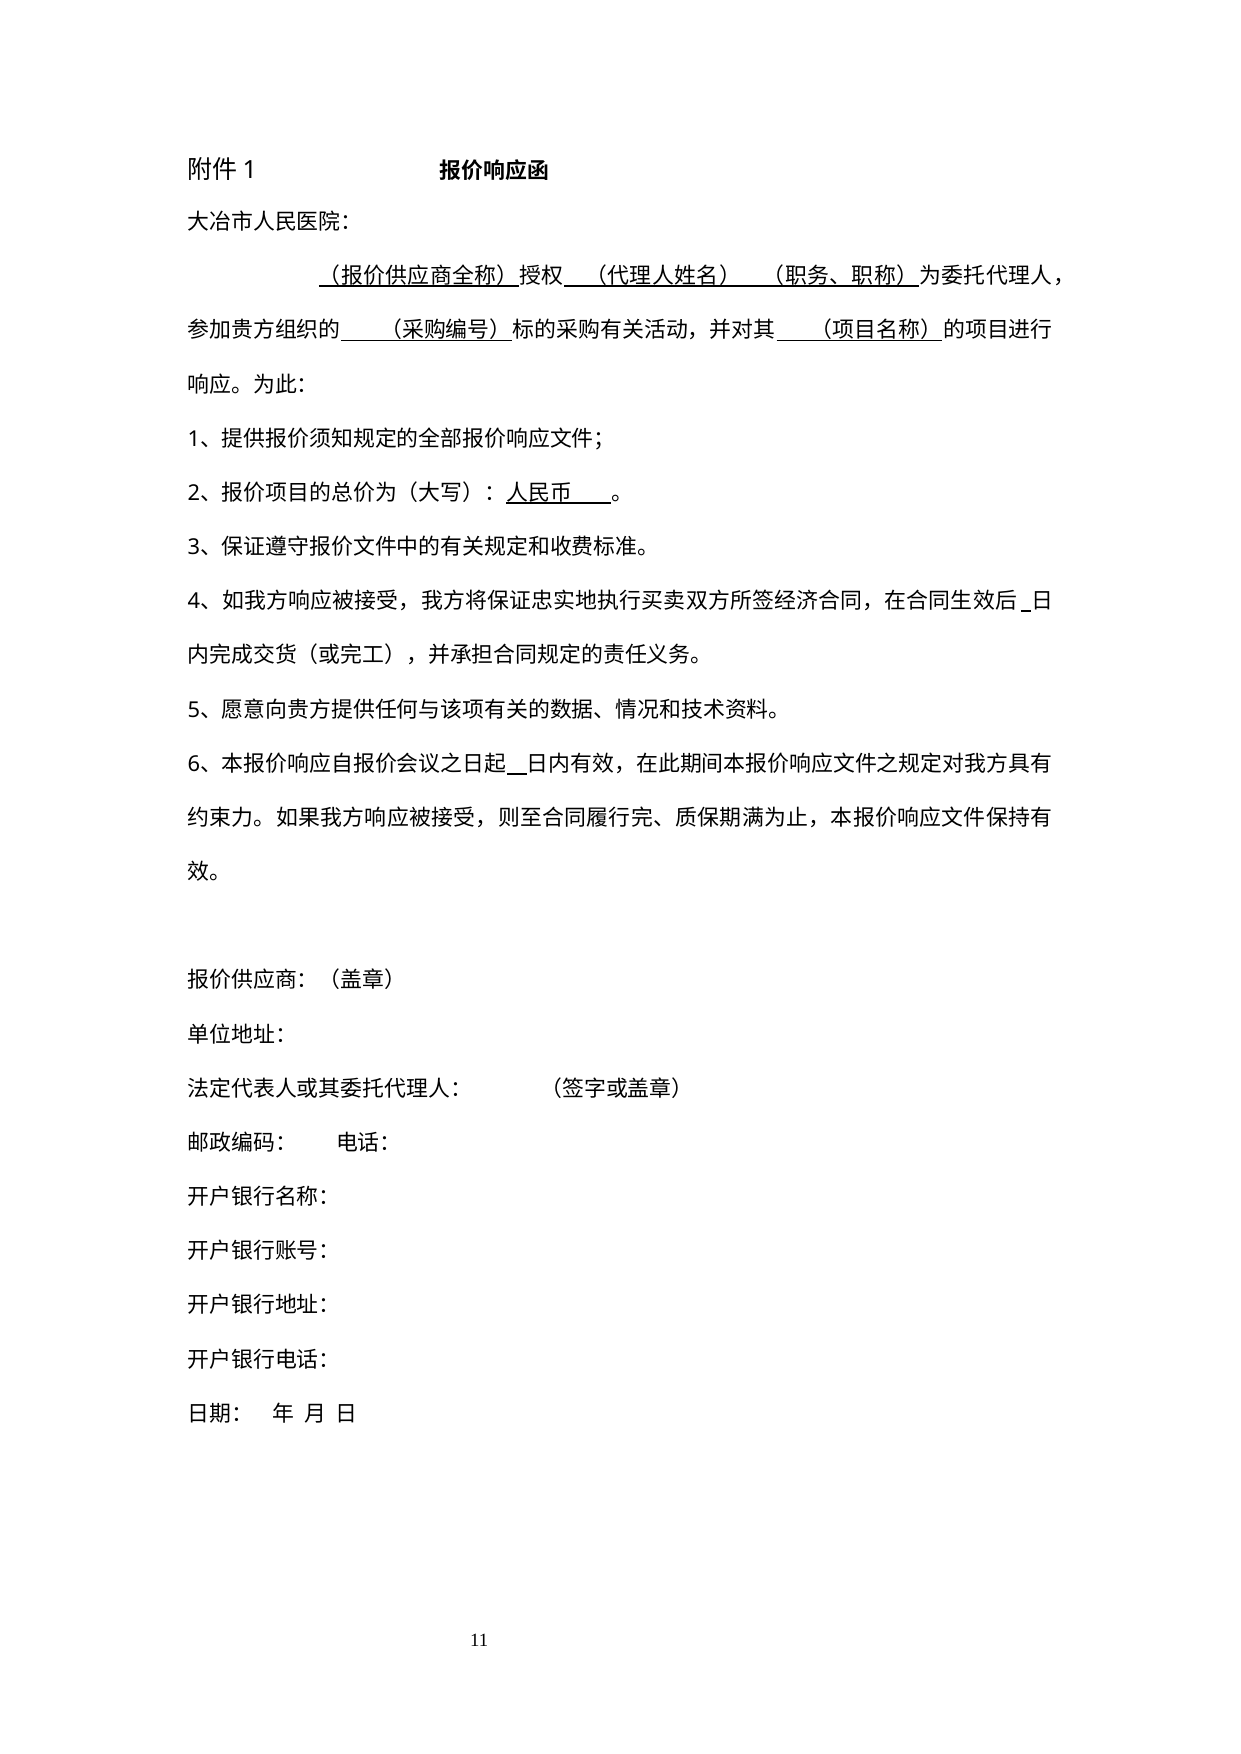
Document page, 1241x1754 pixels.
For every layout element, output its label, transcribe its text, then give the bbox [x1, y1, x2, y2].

text 邮政编码： 电话： [187, 1107, 1053, 1161]
text 3、保证遵守报价文件中的有关规定和收费标准。 [187, 511, 1053, 565]
text 2、报价项目的总价为（大写）：人民币 。 [187, 457, 1053, 511]
text 开户银行名称： [187, 1161, 1053, 1215]
text 4、如我方响应被接受，我方将保证忠实地执行买卖双方所签经济合同，在合同生效后 日内完成交货（或完工），并承担合同规定的责任义务。 [187, 565, 1053, 674]
text 单位地址： [187, 999, 1053, 1053]
text 开户银行地址： [187, 1269, 1053, 1324]
text （报价供应商全称）授权 （代理人姓名） （职务、职称）为委托代理人，参加贵方组织的 （采购编号）标的采购有关活动，并对其 （项目名称）的项目进行响应。为此： [187, 240, 1053, 403]
text 5、愿意向贵方提供任何与该项有关的数据、情况和技术资料。 [187, 674, 1053, 728]
text 报价供应商：（盖章） [187, 944, 1053, 999]
text 附件1 报价响应函 [187, 150, 1053, 186]
text 开户银行电话： [187, 1324, 1053, 1378]
text 1、提供报价须知规定的全部报价响应文件； [187, 403, 1053, 457]
text 开户银行账号： [187, 1215, 1053, 1269]
text 日期： 年 月 日 [187, 1378, 1053, 1432]
text 6、本报价响应自报价会议之日起 日内有效，在此期间本报价响应文件之规定对我方具有约束力。如果我方响应被接受，则至合同履行完、质保期满为止，本报价响应文件保持有效。 [187, 728, 1053, 890]
text 大冶市人民医院： [187, 186, 1053, 240]
text 法定代表人或其委托代理人： （签字或盖章） [187, 1053, 1053, 1107]
